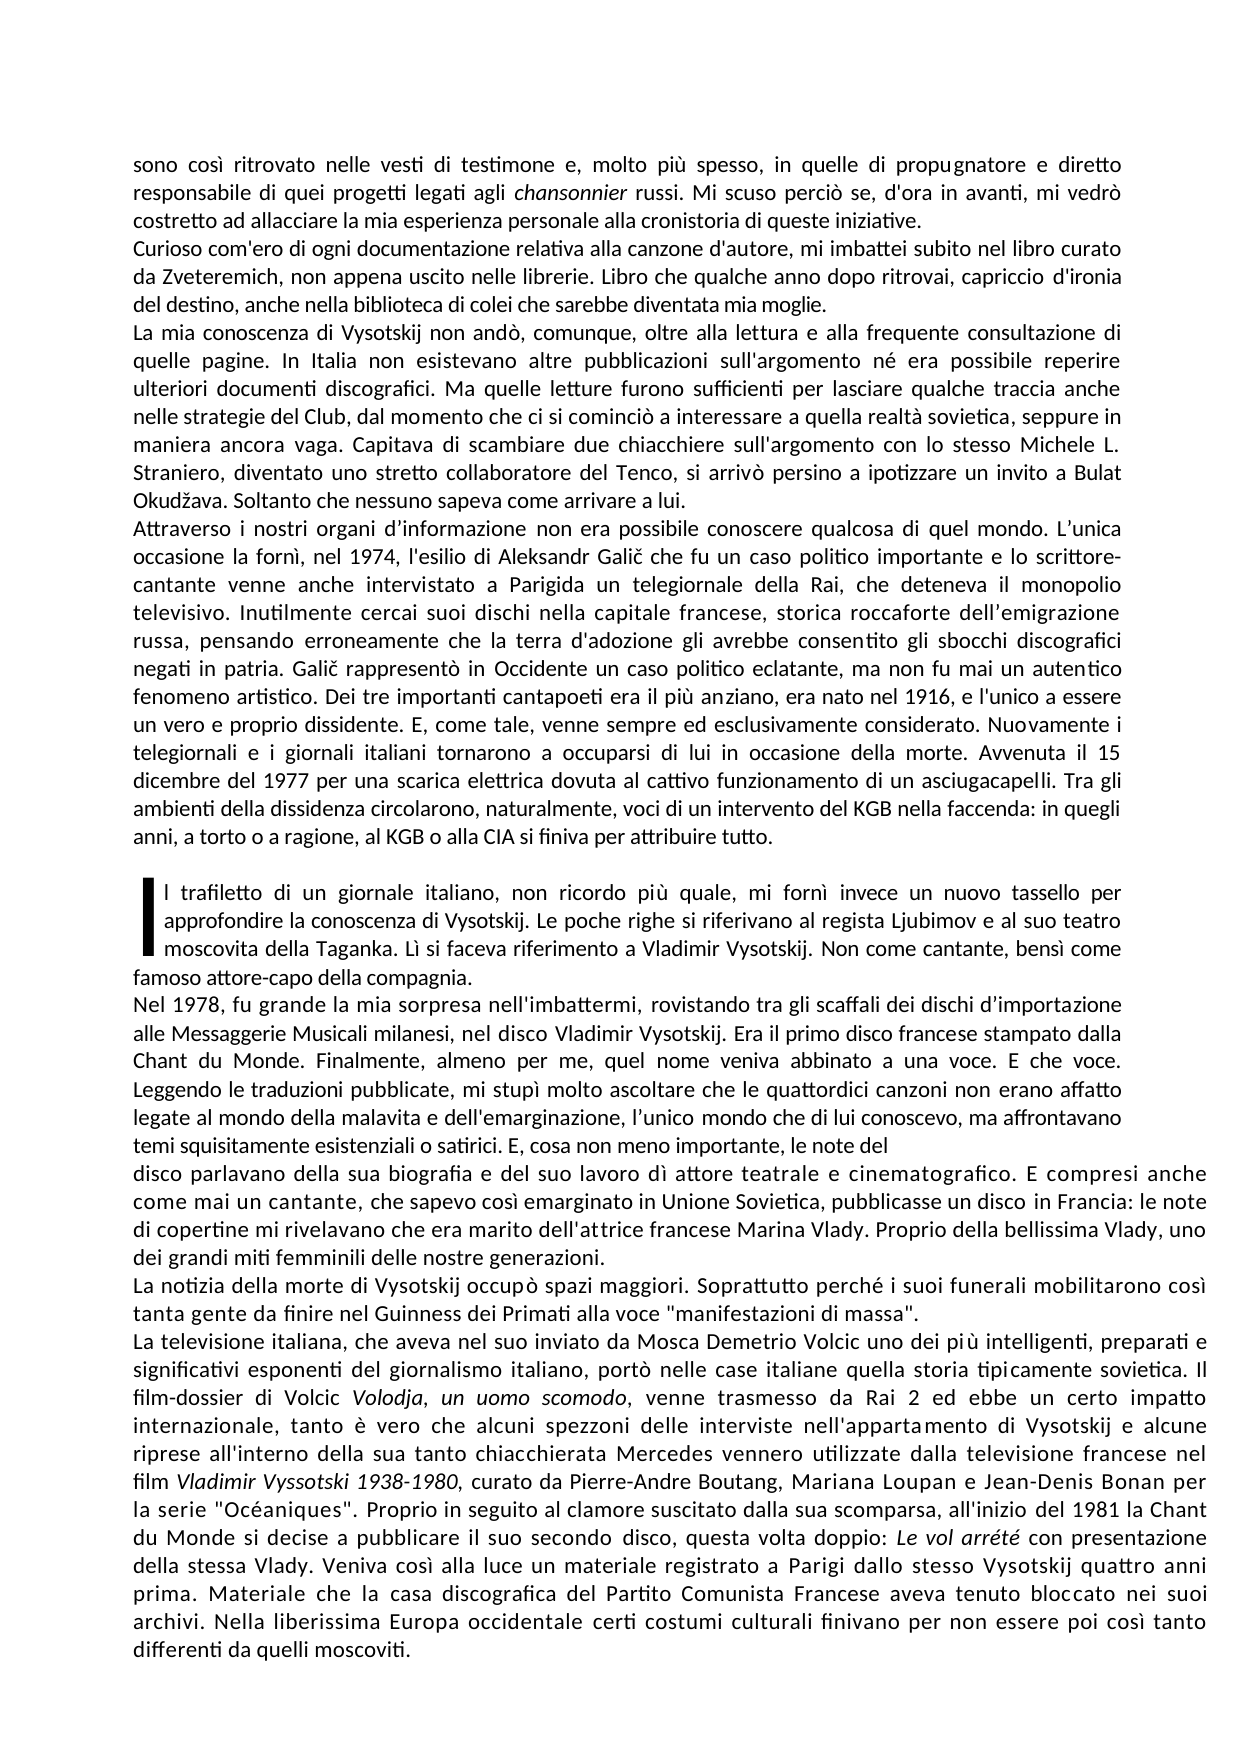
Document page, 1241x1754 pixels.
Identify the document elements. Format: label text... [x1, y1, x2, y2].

text La notizia della morte di Vysotskij occupò spazi maggiori. Soprattutto perché i suoi funerali mobilitarono così tanta gente da finire nel Guinness dei Primati alla voce "manifestazioni di massa". [133, 1271, 1207, 1327]
text Nel 1978, fu grande la mia sorpresa nell'imbattermi, rovistando tra gli scaffali dei dischi d’importazione alle Messaggerie Musicali milanesi, nel disco Vladimir Vysotskij. Era il primo disco francese stampato dalla Chant du Monde. Finalmente, almeno per me, quel nome veniva abbinato a una voce. E che voce. Leggendo le traduzioni pubblicate, mi stupì molto ascoltare che le quattordici canzoni non erano affatto legate al mondo della malavita e dell'emarginazione, l’unico mondo che di lui conoscevo, ma affrontavano temi squisitamente esistenziali o satirici. E, cosa non meno importante, le note del [133, 991, 1122, 1159]
text Curioso com'ero di ogni documentazione relativa alla canzone d'autore, mi imbattei subito nel libro curato da Zveteremich, non appena uscito nelle librerie. Libro che qualche anno dopo ritrovai, capriccio d'ironia del destino, anche nella biblioteca di colei che sarebbe diventata mia moglie. [133, 234, 1122, 318]
text disco parlavano della sua biografia e del suo lavoro dì attore teatrale e cinematografico. E compresi anche come mai un cantante, che sapevo così emarginato in Unione Sovietica, pubblicasse un disco in Francia: le note di copertine mi rivelavano che era marito dell'attrice francese Marina Vlady. Proprio della bellissima Vlady, uno dei grandi miti femminili delle nostre generazioni. [133, 1159, 1207, 1271]
text La televisione italiana, che aveva nel suo inviato da Mosca Demetrio Volcic uno dei più intelligenti, preparati e significativi esponenti del giornalismo italiano, portò nelle case italiane quella storia tipicamente sovietica. Il film-dossier di Volcic Volodja, un uomo scomodo, venne trasmesso da Rai 2 ed ebbe un certo impatto internazionale, tanto è vero che alcuni spezzoni delle interviste nell'appartamento di Vysotskij e alcune riprese all'interno della sua tanto chiacchierata Mercedes vennero utilizzate dalla televisione francese nel film Vladimir Vyssotski 1938-1980, curato da Pierre-Andre Boutang, Mariana Loupan e Jean-Denis Bonan per la serie "Océaniques". Proprio in seguito al clamore suscitato dalla sua scomparsa, all'inizio del 1981 la Chant du Monde si decise a pubblicare il suo secondo disco, questa volta doppio: Le vol arrété con presentazione della stessa Vlady. Veniva così alla luce un materiale registrato a Parigi dallo stesso Vysotskij quattro anni prima. Materiale che la casa discografica del Partito Comunista Francese aveva tenuto bloccato nei suoi archivi. Nella liberissima Europa occidentale certi costumi culturali finivano per non essere poi così tanto differenti da quelli moscoviti. [133, 1327, 1207, 1663]
text Attraverso i nostri organi d’informazione non era possibile conoscere qualcosa di quel mondo. L’unica occasione la fornì, nel 1974, l'esilio di Aleksandr Galič che fu un caso politico importante e lo scrittore-cantante venne anche intervistato a Parigida un telegiornale della Rai, che deteneva il monopolio televisivo. Inutilmente cercai suoi dischi nella capitale francese, storica roccaforte dell’emigrazione russa, pensando erroneamente che la terra d'adozione gli avrebbe consentito gli sbocchi discografici negati in patria. Galič rappresentò in Occidente un caso politico eclatante, ma non fu mai un autentico fenomeno artistico. Dei tre importanti cantapoeti era il più anziano, era nato nel 1916, e l'unico a essere un vero e proprio dissidente. E, come tale, venne sempre ed esclusivamente considerato. Nuovamente i telegiornali e i giornali italiani tornarono a occuparsi di lui in occasione della morte. Avvenuta il 15 dicembre del 1977 per una scarica elettrica dovuta al cattivo funzionamento di un asciugacapelli. Tra gli ambienti della dissidenza circolarono, naturalmente, voci di un intervento del KGB nella faccenda: in quegli anni, a torto o a ragione, al KGB o alla CIA si finiva per attribuire tutto. [133, 514, 1122, 851]
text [133, 150, 1122, 234]
text La mia conoscenza di Vysotskij non andò, comunque, oltre alla lettura e alla frequente consultazione di quelle pagine. In Italia non esistevano altre pubblicazioni sull'argomento né era possibile reperire ulteriori documenti discografici. Ma quelle letture furono sufficienti per lasciare qualche traccia anche nelle strategie del Club, dal momento che ci si cominciò a interessare a quella realtà sovietica, seppure in maniera ancora vaga. Capitava di scambiare due chiacchiere sull'argomento con lo stesso Michele L. Straniero, diventato uno stretto collaboratore del Tenco, si arrivò persino a ipotizzare un invito a Bulat Okudžava. Soltanto che nessuno sapeva come arrivare a lui. [133, 318, 1122, 514]
text l trafiletto di un giornale italiano, non ricordo più quale, mi fornì invece un nuovo tassello per approfondire la conoscenza di Vysotskij. Le poche righe si riferivano al regista Ljubimov e al suo teatro moscovita della Taganka. Lì si faceva riferimento a Vladimir Vysotskij. Non come cantante, bensì come famoso attore-capo della compagnia. [133, 878, 1122, 991]
